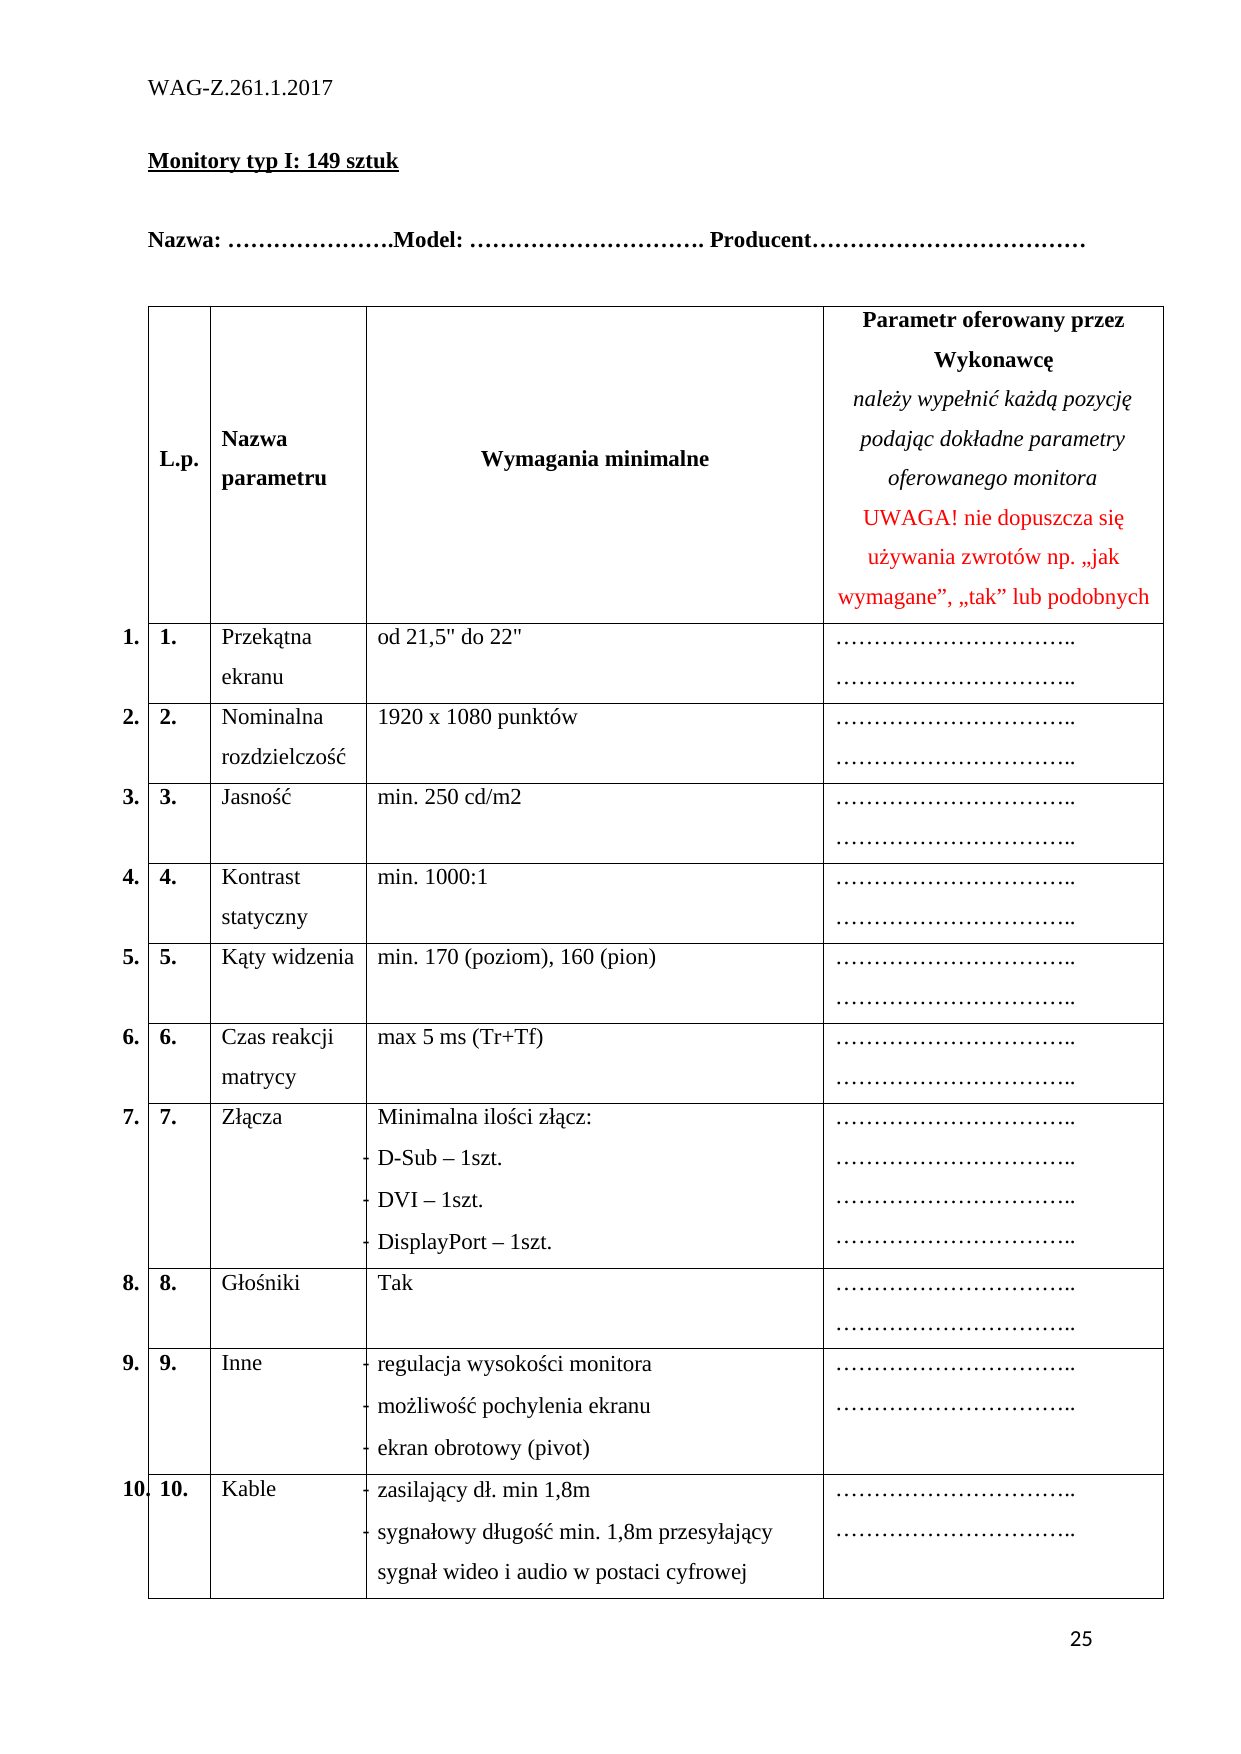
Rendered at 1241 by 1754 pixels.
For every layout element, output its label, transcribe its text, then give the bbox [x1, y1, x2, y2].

table_cell ………………………….. ………………………….. [824, 784, 1163, 862]
table_cell ………………………….. ………………………….. [824, 704, 1163, 782]
table_cell 6. [149, 1024, 210, 1102]
table_cell regulacja wysokości monitora możliwość pochylenia ekranu ekran obrotowy (pivot) [367, 1349, 823, 1474]
table_cell ………………………….. ………………………….. [824, 1024, 1163, 1102]
table_cell 5. [149, 944, 210, 1022]
table_header L.p. [149, 307, 210, 622]
table_cell 2. [149, 704, 210, 782]
table_cell 1920 x 1080 punktów [367, 704, 823, 782]
table_cell ………………………….. ………………………….. [824, 1475, 1163, 1598]
table_cell ………………………….. ………………………….. [824, 1349, 1163, 1474]
table_header Parametr oferowany przez Wykonawcę należy wypełnić każdą pozycję podając dokładne parametry oferowanego monitora UWAGA! nie dopuszcza się używania zwrotów np. „jak wymagane”, „tak” lub podobnych [824, 307, 1163, 622]
table_cell od 21,5" do 22" [367, 624, 823, 702]
text Nazwa: ………………….Model: …………………………. Producent……………………………… [148, 227, 1093, 253]
table_cell 8. [149, 1269, 210, 1348]
table_cell min. 1000:1 [367, 864, 823, 942]
table_header Nazwa parametru [211, 307, 366, 622]
table_cell ………………………….. ………………………….. [824, 864, 1163, 942]
table_cell Minimalna ilości złącz: D-Sub – 1szt. DVI – 1szt. DisplayPort – 1szt. [367, 1104, 823, 1268]
table_cell 3. [149, 784, 210, 862]
table_cell max 5 ms (Tr+Tf) [367, 1024, 823, 1102]
table_cell 4. [149, 864, 210, 942]
table_cell ………………………….. ………………………….. [824, 1269, 1163, 1348]
table_cell Kable [211, 1475, 366, 1598]
table_cell Inne [211, 1349, 366, 1474]
table_cell Przekątna ekranu [211, 624, 366, 702]
text Monitory typ I: 149 sztuk [148, 148, 1093, 174]
table_cell min. 250 cd/m2 [367, 784, 823, 862]
table_cell 7. [149, 1104, 210, 1268]
table_cell Kąty widzenia [211, 944, 366, 1022]
table_cell 1. [149, 624, 210, 702]
table_cell min. 170 (poziom), 160 (pion) [367, 944, 823, 1022]
table_cell Tak [367, 1269, 823, 1348]
table_cell ………………………….. ………………………….. [824, 944, 1163, 1022]
table_cell ………………………….. ………………………….. ………………………….. ………………………….. [824, 1104, 1163, 1268]
table_cell Czas reakcji matrycy [211, 1024, 366, 1102]
table_header Wymagania minimalne [367, 307, 823, 622]
table_cell Jasność [211, 784, 366, 862]
table_cell Kontrast statyczny [211, 864, 366, 942]
table_cell 9. [149, 1349, 210, 1474]
table_cell Złącza [211, 1104, 366, 1268]
table_cell 10. [149, 1475, 210, 1598]
table_cell ………………………….. ………………………….. [824, 624, 1163, 702]
table_cell Głośniki [211, 1269, 366, 1348]
table_cell zasilający dł. min 1,8m sygnałowy długość min. 1,8m przesyłający sygnał wideo i audio w postaci cyfrowej [367, 1475, 823, 1598]
table_cell Nominalna rozdzielczość [211, 704, 366, 782]
